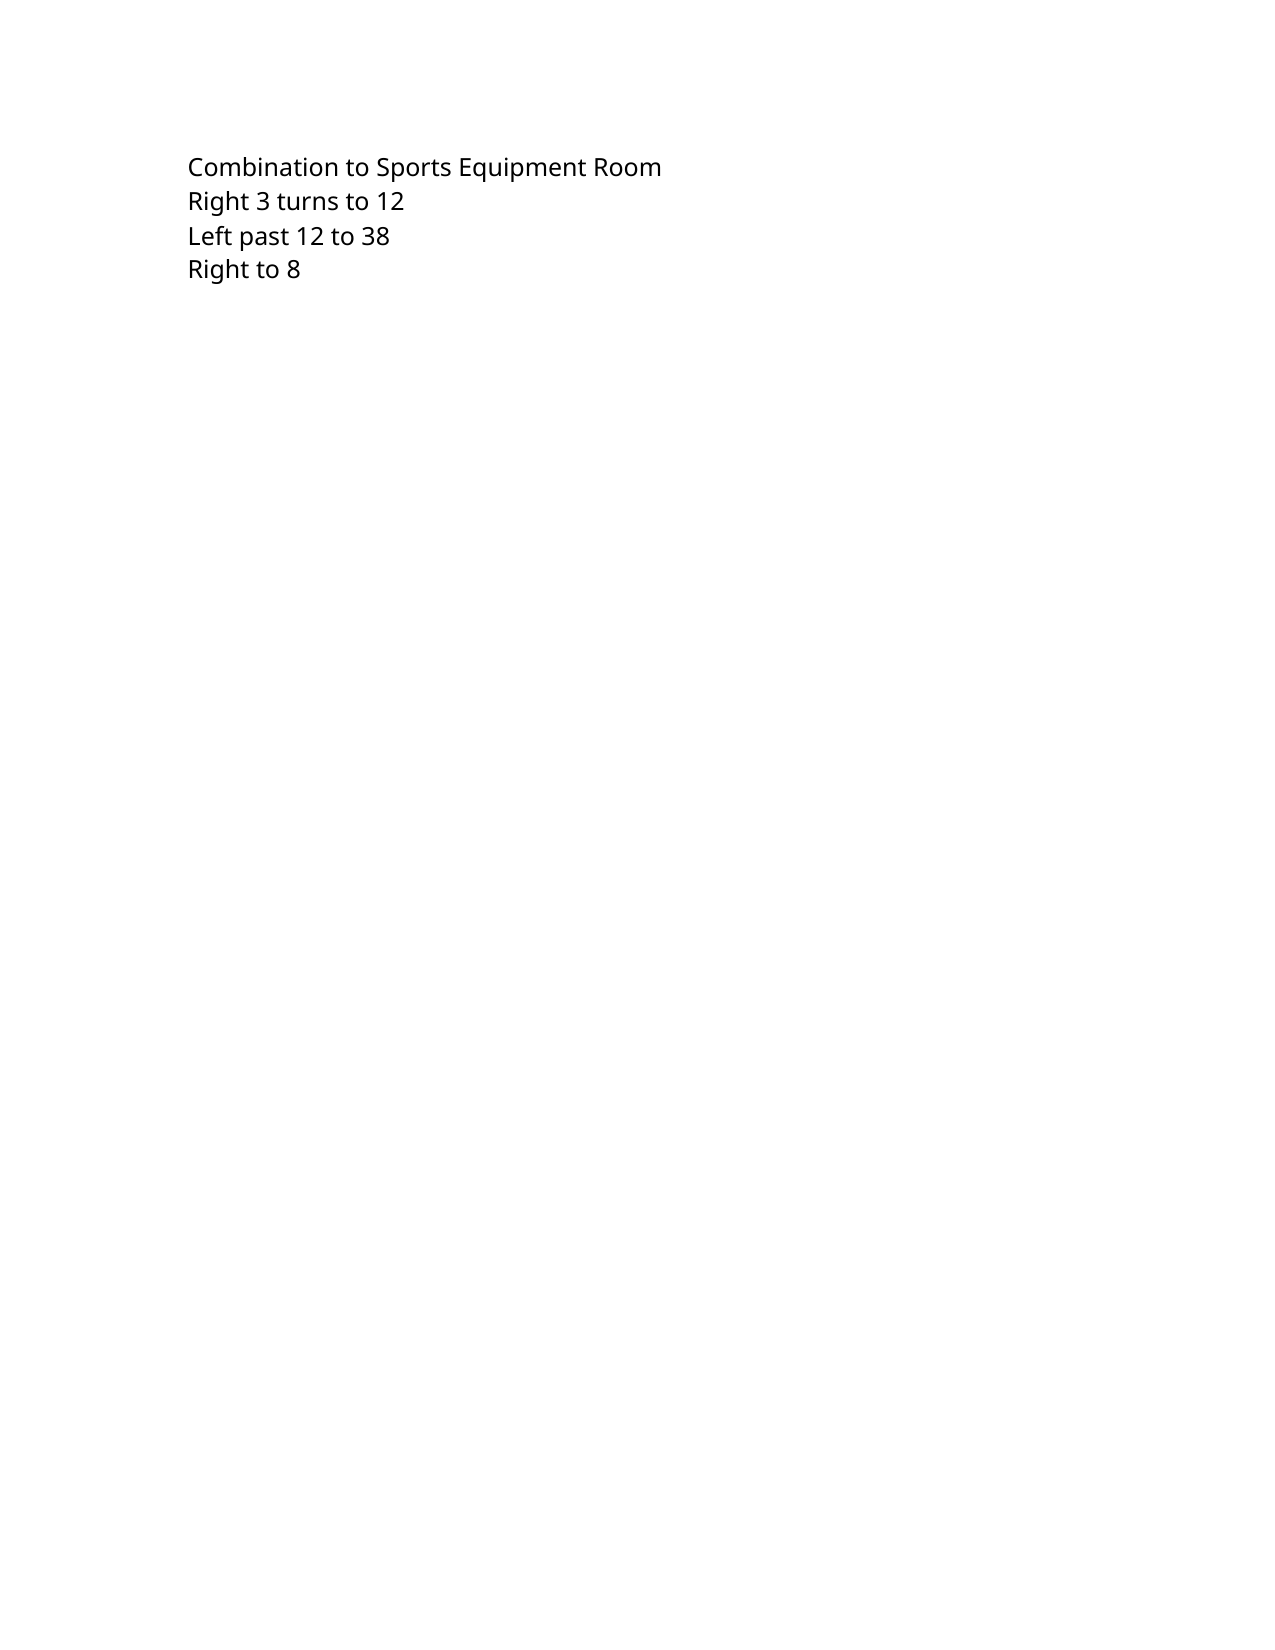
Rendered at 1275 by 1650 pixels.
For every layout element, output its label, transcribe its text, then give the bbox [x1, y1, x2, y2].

text Left past 12 to 38 [187, 218, 1087, 252]
text Combination to Sports Equipment Room [187, 150, 1087, 184]
text Right 3 turns to 12 [187, 184, 1087, 218]
text Right to 8 [187, 252, 1087, 286]
